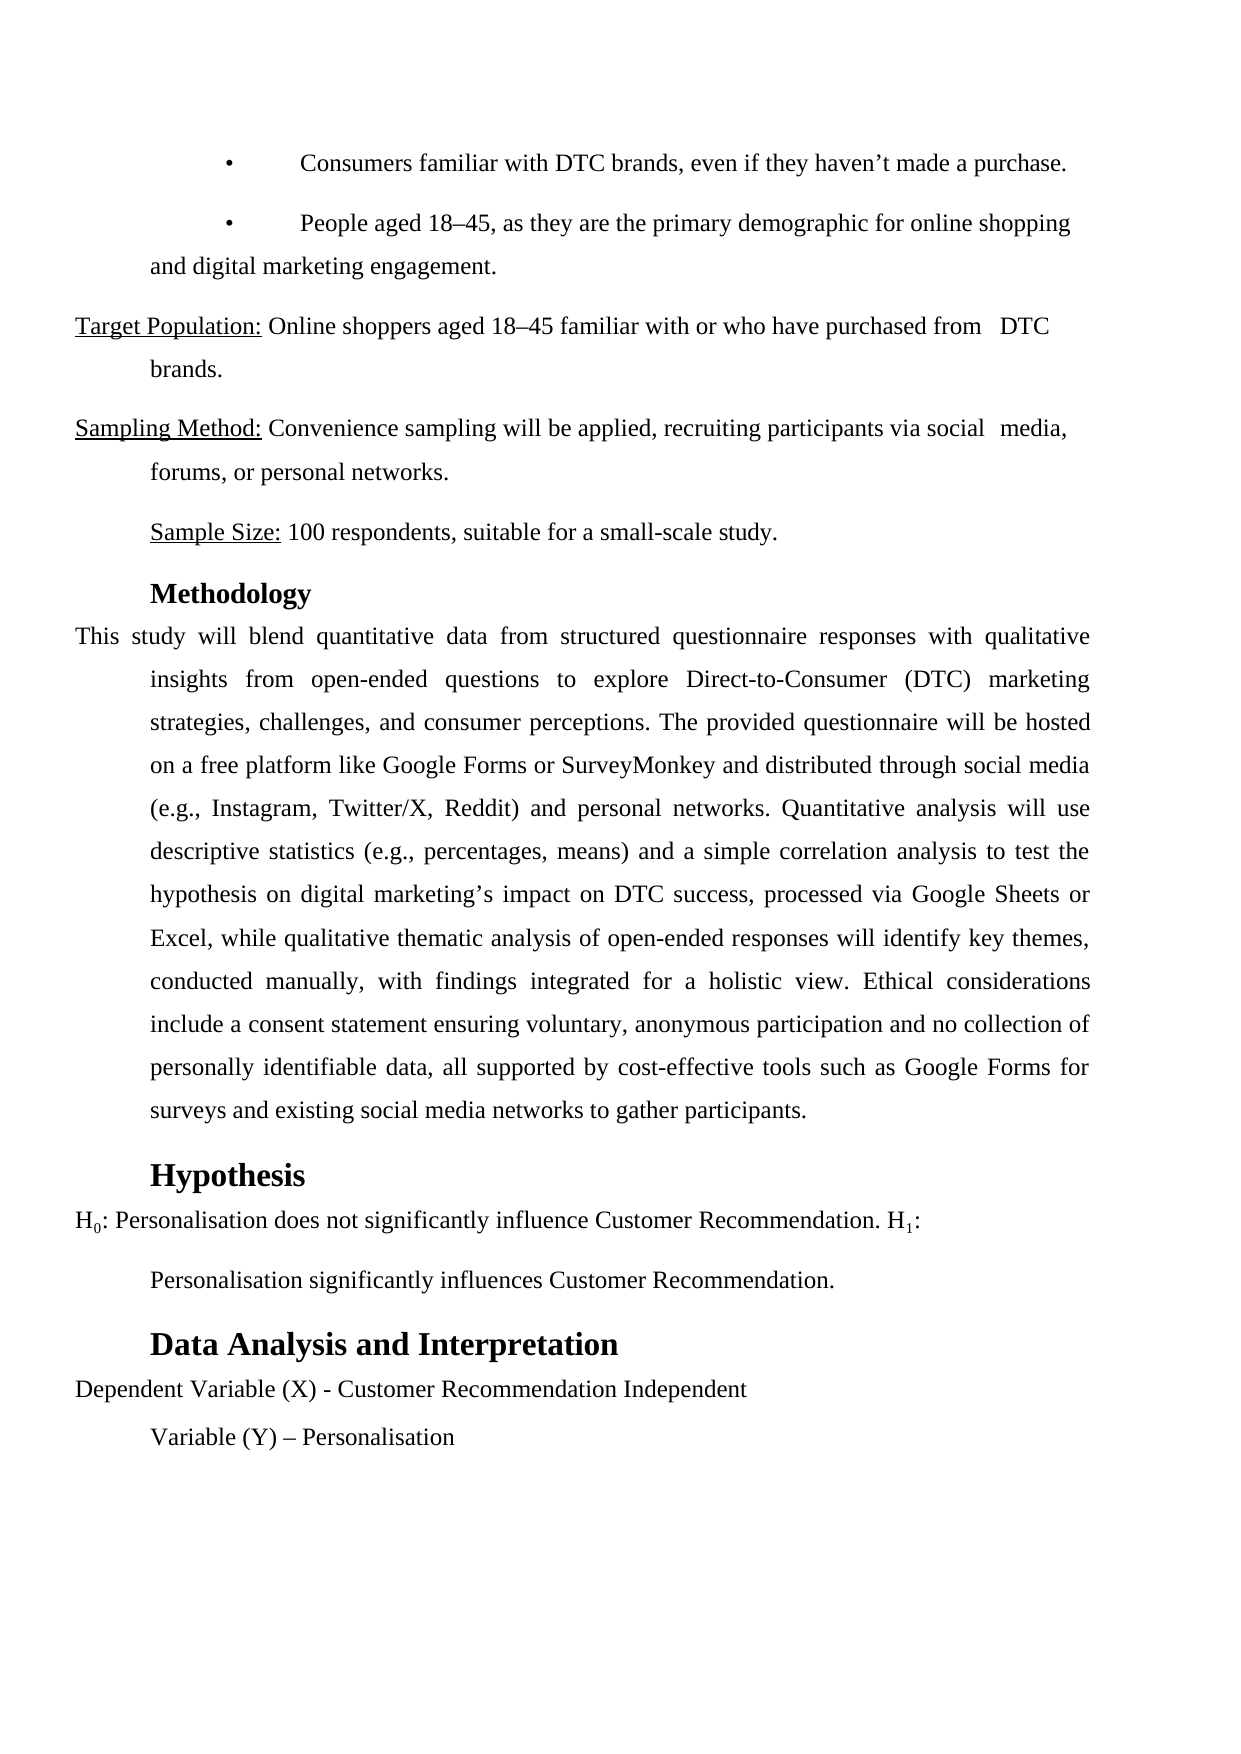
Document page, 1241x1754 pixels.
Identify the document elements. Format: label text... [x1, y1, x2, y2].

text H₀: Personalisation does not significantly influence Customer Recommendation. H₁: Personalisation significantly influences Customer Recommendation. [75, 1205, 981, 1293]
subtitle Hypothesis [150, 1155, 1128, 1194]
text Dependent Variable (X) - Customer Recommendation Independent Variable (Y) – Personalisation [75, 1374, 807, 1450]
list Consumers familiar with DTC brands, even if they haven’t made a purchase. [225, 148, 1128, 177]
text Target Population: Online shoppers aged 18–45 familiar with or who have purchased from DTC brands. [75, 311, 1104, 383]
text This study will blend quantitative data from structured questionnaire responses with qualitative insights from open-ended questions to explore Direct-to-Consumer (DTC) marketing strategies, challenges, and consumer perceptions. The provided questionnaire will be hosted on a free platform like Google Forms or SurveyMonkey and distributed through social media (e.g., Instagram, Twitter/X, Reddit) and personal networks. Quantitative analysis will use descriptive statistics (e.g., percentages, means) and a simple correlation analysis to test the hypothesis on digital marketing’s impact on DTC success, processed via Google Sheets or Excel, while qualitative thematic analysis of open-ended responses will identify key themes, conducted manually, with findings integrated for a holistic view. Ethical considerations include a consent statement ensuring voluntary, anonymous participation and no collection of personally identifiable data, all supported by cost-effective tools such as Google Forms for surveys and existing social media networks to gather participants. [75, 621, 1091, 1124]
subtitle Data Analysis and Interpretation [150, 1325, 1128, 1363]
text Sampling Method: Convenience sampling will be applied, recruiting participants via social media, forums, or personal networks. [75, 413, 1104, 485]
text Methodology [150, 576, 1128, 610]
text Sample Size: 100 respondents, suitable for a small-scale study. [150, 517, 1128, 545]
list People aged 18–45, as they are the primary demographic for online shopping and digital marketing engagement. [150, 208, 1090, 279]
